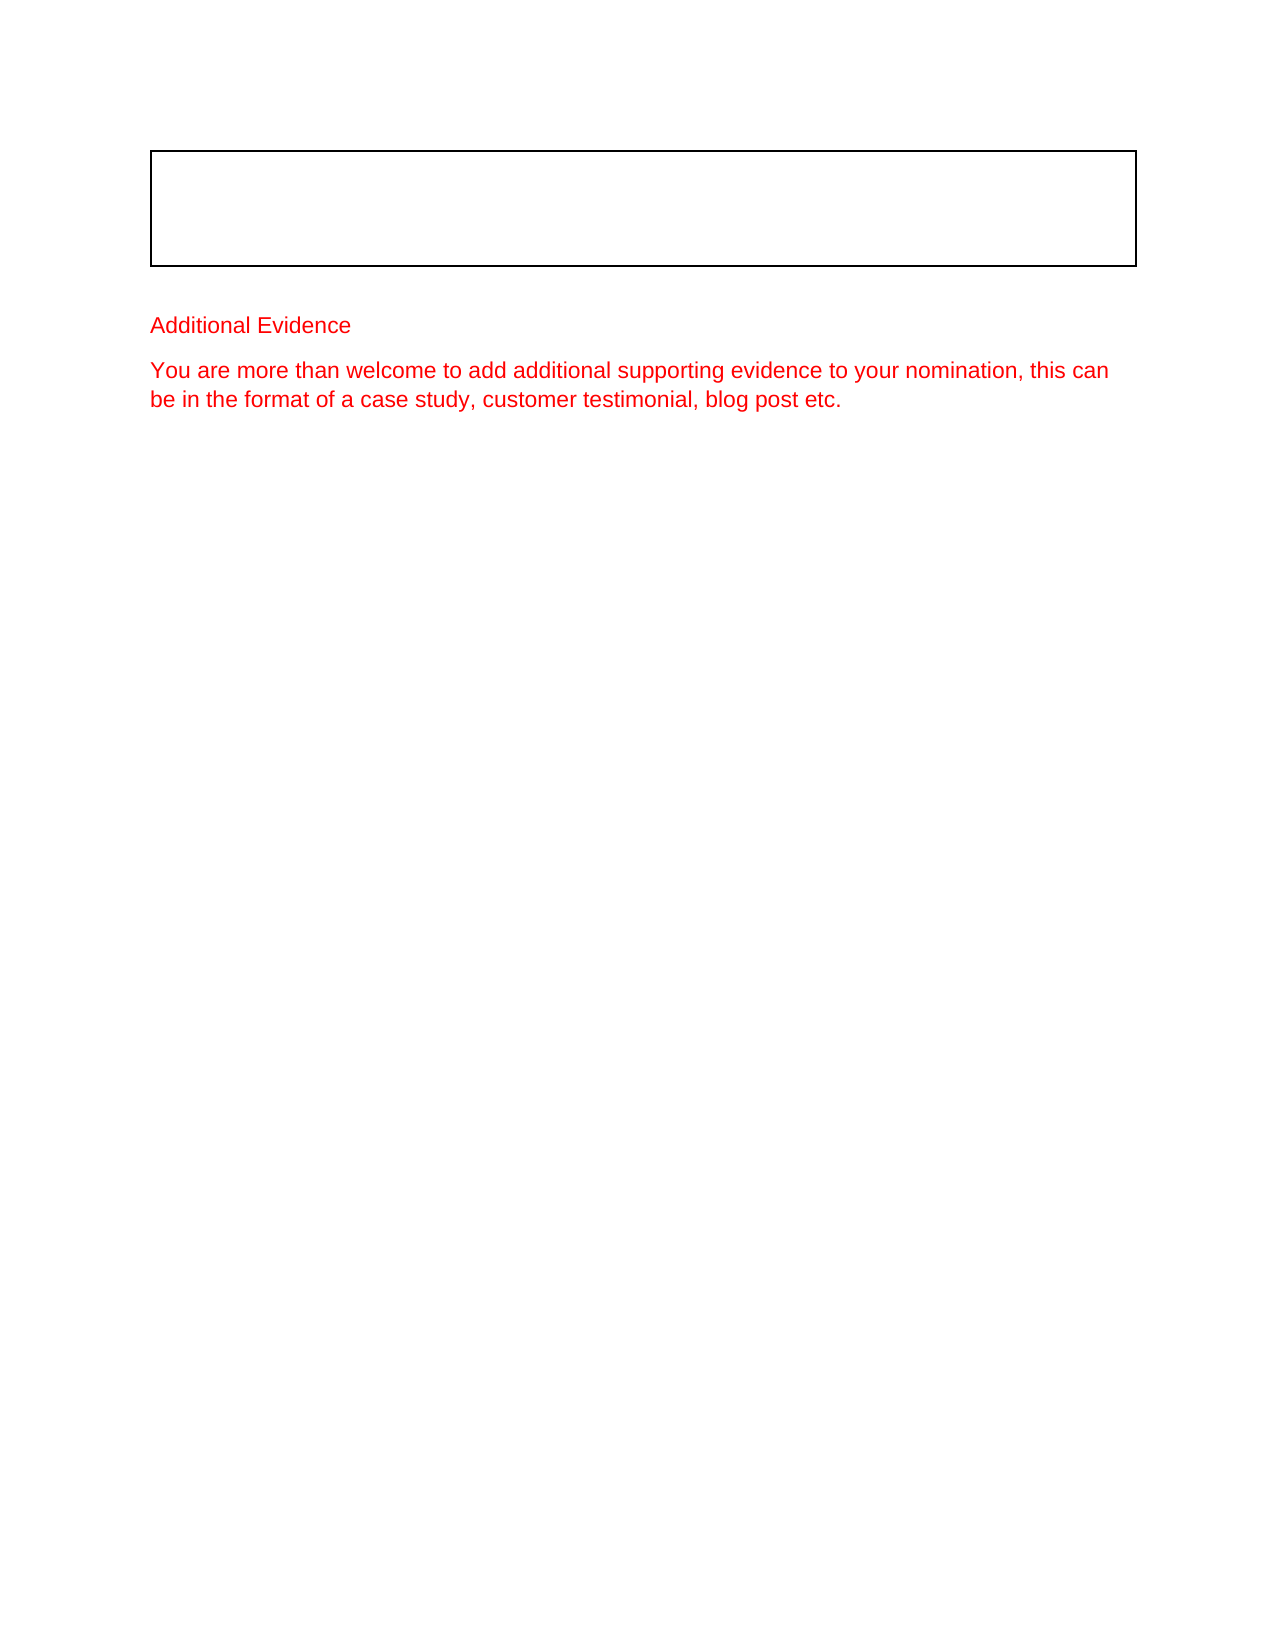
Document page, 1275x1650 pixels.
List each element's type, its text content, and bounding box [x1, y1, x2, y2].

table_header [152, 152, 1135, 265]
text Additional Evidence [150, 312, 1125, 338]
text You are more than welcome to add additional supporting evidence to your nomination, this can be in the format of a case study, customer testimonial, blog post etc. [150, 357, 1125, 412]
